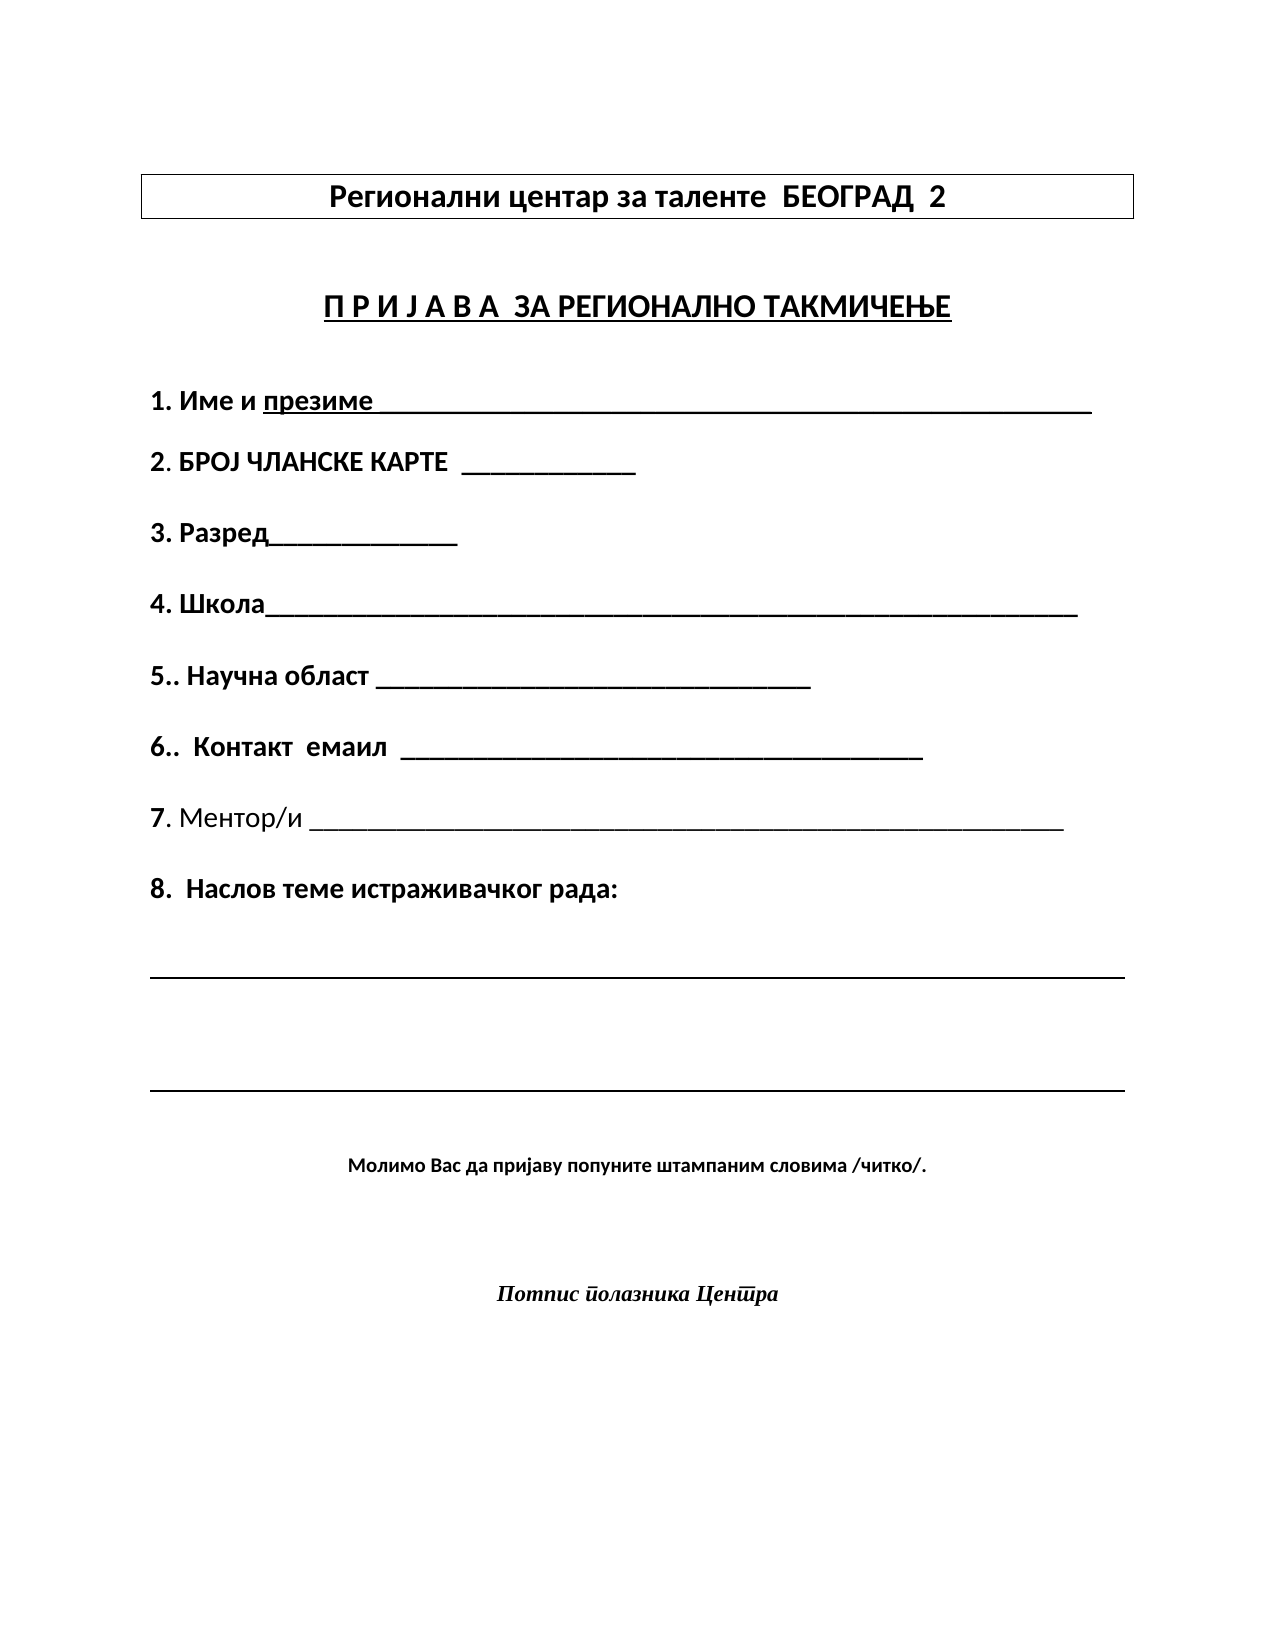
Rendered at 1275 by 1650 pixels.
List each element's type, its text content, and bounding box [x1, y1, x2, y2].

text 8. Наслов теме истраживачког рада: [150, 870, 1125, 906]
text Молимо Вас да пријаву попуните штампаним словима /читко/. [150, 1152, 1125, 1177]
text 5.. Научна област ______________________________ [150, 657, 1125, 692]
text 4. Школа________________________________________________________ [150, 585, 1125, 621]
text 6.. Контакт емаил ____________________________________ [150, 728, 1125, 763]
text Потпис полазника Центра [150, 1280, 1125, 1307]
text 2. БРОЈ ЧЛАНСКЕ КАРТЕ ____________ [150, 443, 1125, 478]
text Регионални центар за таленте БЕОГРАД 2 [142, 175, 1133, 218]
text 3. Разред_____________ [150, 514, 1125, 550]
subtitle 1. Име и презиме _________________________________________________ [150, 382, 1125, 417]
text П Р И Ј А В А ЗА РЕГИОНАЛНО ТАКМИЧЕЊЕ [150, 285, 1125, 326]
text 7. Ментор/и ____________________________________________________ [150, 799, 1125, 835]
